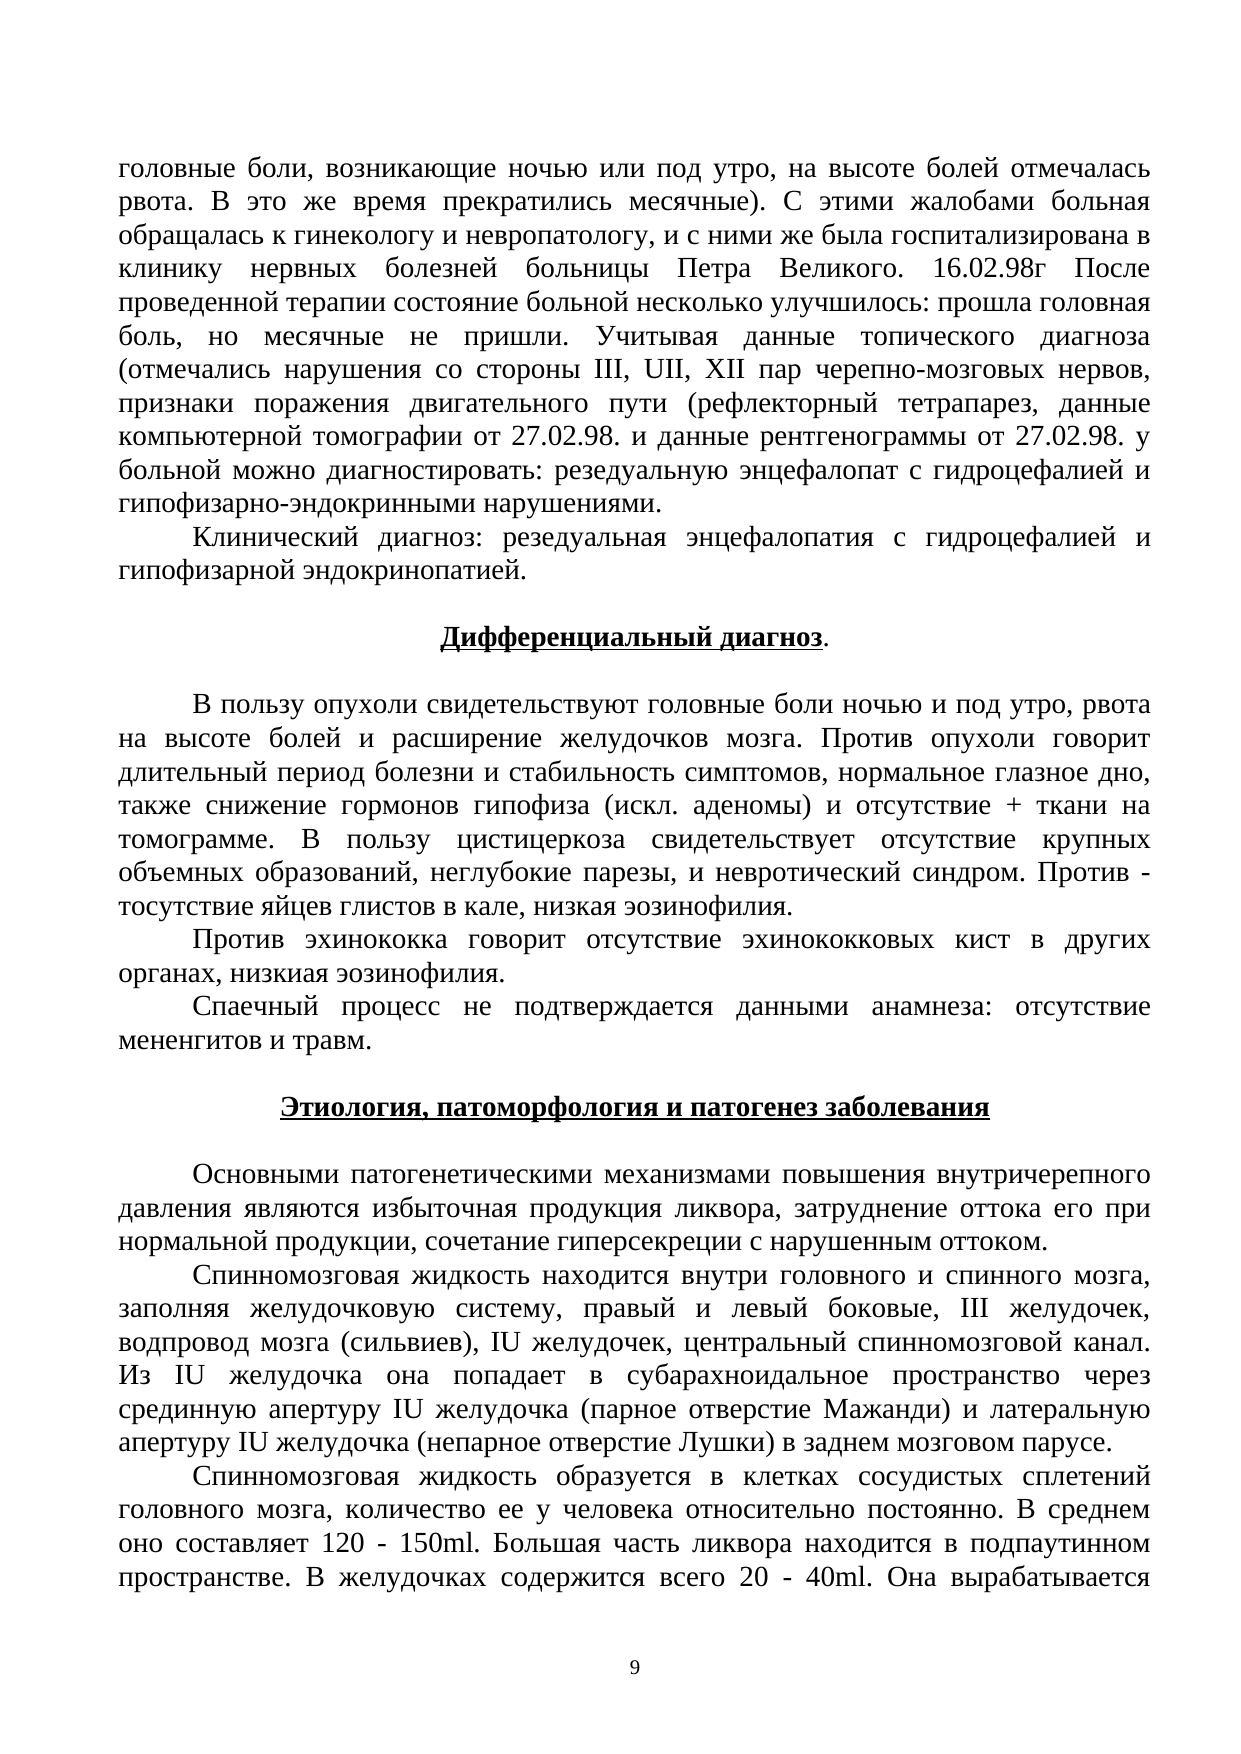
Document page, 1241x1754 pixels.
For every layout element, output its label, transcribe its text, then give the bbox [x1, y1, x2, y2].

text Основными патогенетическими механизмами повышения внутричерепного давления являются избыточная продукция ликвора, затруднение оттока его при нормальной продукции, сочетание гиперсекреции с нарушенным оттоком. [118, 1156, 1152, 1257]
text Против эхинококка говорит отсутствие эхинококковых кист в других органах, низкиая эозинофилия. [118, 921, 1152, 988]
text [118, 1458, 1152, 1592]
text В пользу опухоли свидетельствуют головные боли ночью и под утро, рвота на высоте болей и расширение желудочков мозга. Против опухоли говорит длительный период болезни и стабильность симптомов, нормальное глазное дно, также снижение гормонов гипофиза (искл. аденомы) и отсутствие + ткани на томограмме. В пользу цистицеркоза свидетельствует отсутствие крупных объемных образований, неглубокие парезы, и невротический синдром. Против - тосутствие яйцев глистов в кале, низкая эозинофилия. [118, 687, 1152, 921]
text Дифференциальный диагноз. [118, 619, 1152, 653]
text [118, 150, 1152, 519]
text Этиология, патоморфология и патогенез заболевания [118, 1089, 1152, 1123]
text Спинномозговая жидкость находится внутри головного и спинного мозга, заполняя желудочковую систему, правый и левый боковые, III желудочек, водпровод мозга (сильвиев), IU желудочек, центральный спинномозговой канал. Из IU желудочка она попадает в субарахноидальное пространство через срединную апертуру IU желудочка (парное отверстие Мажанди) и латеральную апертуру IU желудочка (непарное отверстие Лушки) в заднем мозговом парусе. [118, 1257, 1152, 1458]
text Спаечный процесс не подтверждается данными анамнеза: отсутствие мененгитов и травм. [118, 988, 1152, 1056]
text Клинический диагноз: резедуальная энцефалопатия с гидроцефалией и гипофизарной эндокринопатией. [118, 519, 1152, 586]
